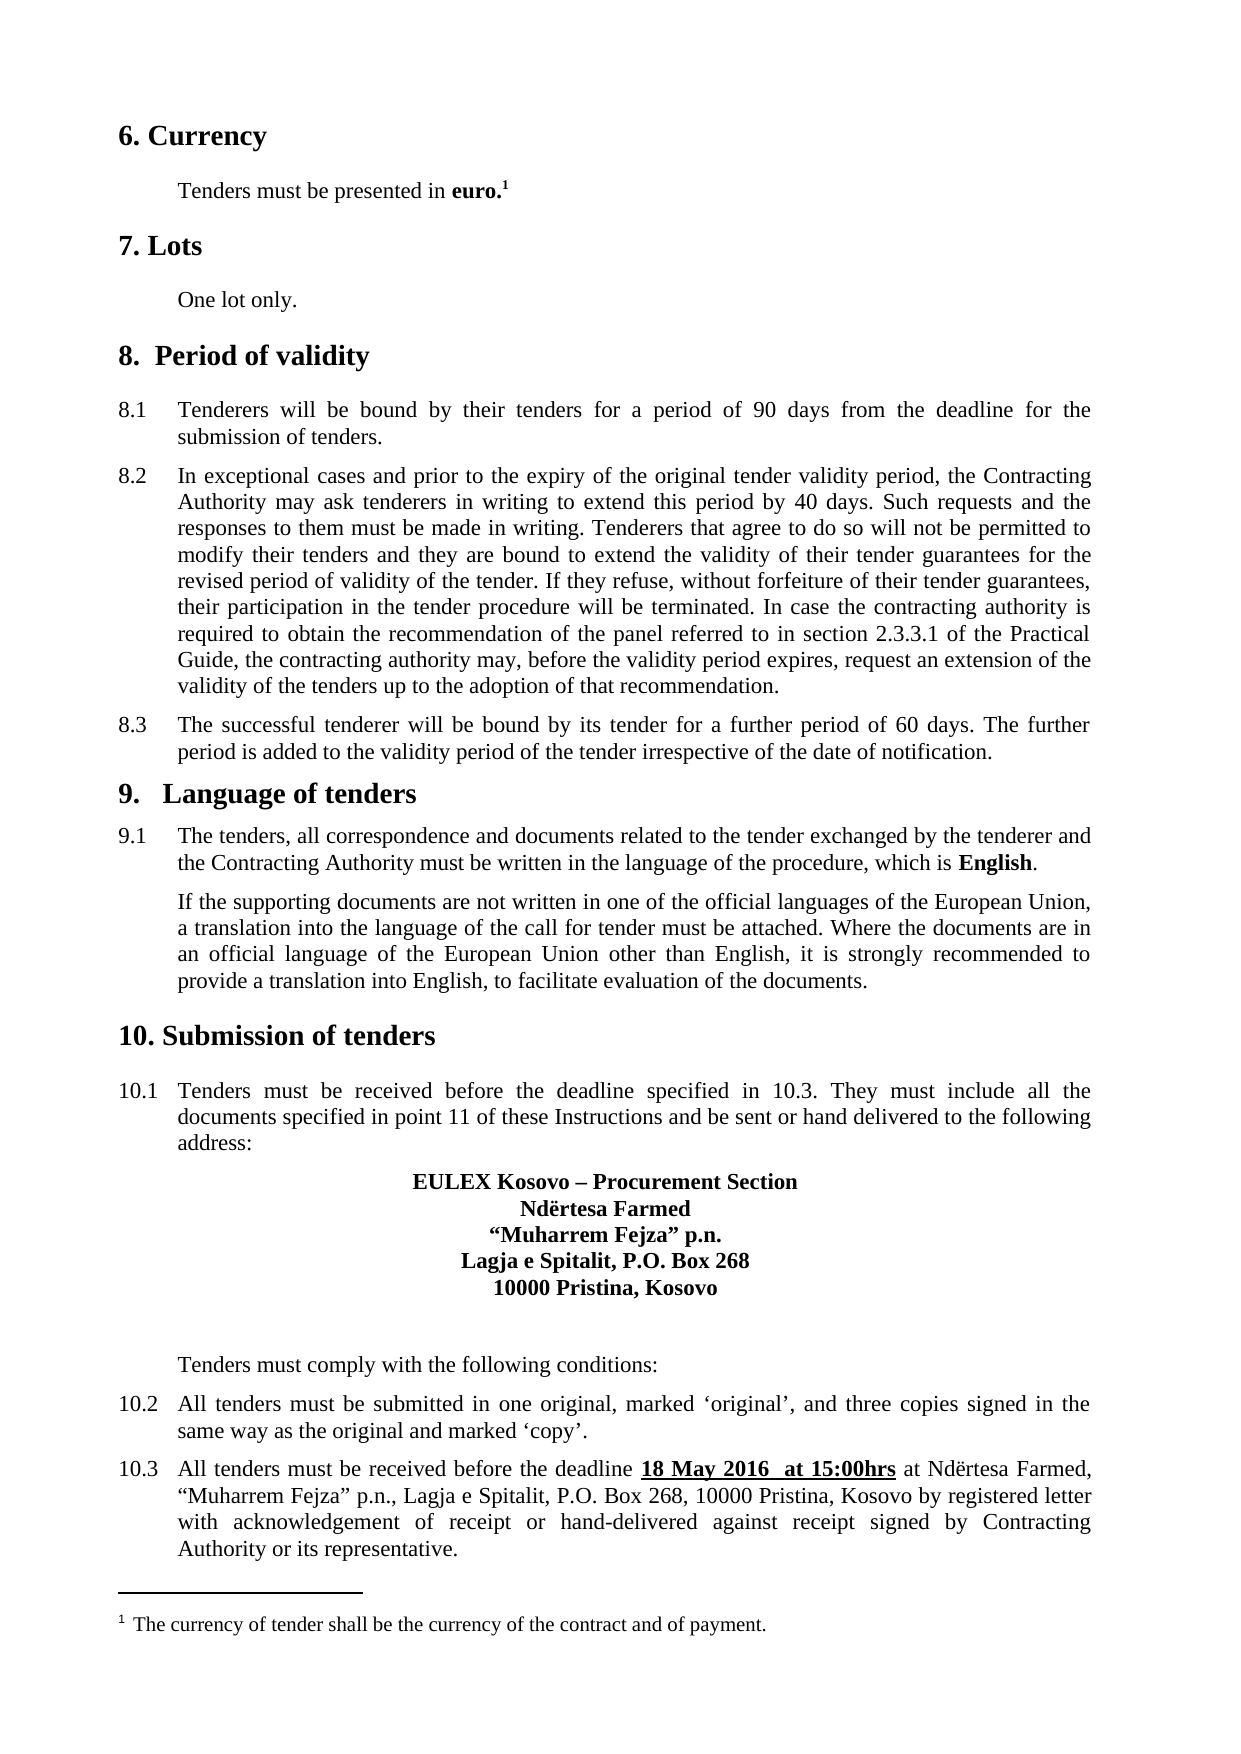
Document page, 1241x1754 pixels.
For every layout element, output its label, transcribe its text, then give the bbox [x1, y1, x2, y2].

text 10.3 All tenders must be received before the deadline 18 May 2016 at 15:00hrs at Ndërtesa Farmed, “Muharrem Fejza” p.n., Lagja e Spitalit, P.O. Box 268, 10000 Pristina, Kosovo by registered letter with acknowledgement of receipt or hand-delivered against receipt signed by Contracting Authority or its representative. [118, 1456, 1092, 1561]
text 9.1 The tenders, all correspondence and documents related to the tender exchanged by the tenderer and the Contracting Authority must be written in the language of the procedure, which is English. [118, 823, 1092, 875]
text 8. Period of validity [118, 338, 1092, 371]
list Language of tenders [118, 777, 1092, 810]
text One lot only. [118, 287, 1092, 313]
text 8.2 In exceptional cases and prior to the expiry of the original tender validity period, the Contracting Authority may ask tenderers in writing to extend this period by 40 days. Such requests and the responses to them must be made in writing. Tenderers that agree to do so will not be permitted to modify their tenders and they are bound to extend the validity of their tender guarantees for the revised period of validity of the tender. If they refuse, without forfeiture of their tender guarantees, their participation in the tender procedure will be terminated. In case the contracting authority is required to obtain the recommendation of the panel referred to in section 2.3.3.1 of the Practical Guide, the contracting authority may, before the validity period expires, request an extension of the validity of the tenders up to the adoption of that recommendation. [118, 462, 1092, 699]
text Tenders must be presented in euro. [177, 177, 1092, 203]
text 10.1 Tenders must be received before the deadline specified in 10.3. They must include all the documents specified in point 11 of these Instructions and be sent or hand delivered to the following address: [118, 1077, 1092, 1156]
text EULEX Kosovo – Procurement Section [118, 1168, 1092, 1195]
text 8.1 Tenderers will be bound by their tenders for a period of 90 days from the deadline for the submission of tenders. [118, 396, 1092, 449]
text 10. Submission of tenders [118, 1018, 1092, 1052]
text 10.2 All tenders must be submitted in one original, marked ‘original’, and three copies signed in the same way as the original and marked ‘copy’. [118, 1390, 1092, 1443]
text “Muharrem Fejza” p.n. [118, 1221, 1092, 1247]
text Ndërtesa Farmed [118, 1195, 1092, 1221]
text Tenders must comply with the following conditions: [177, 1351, 1092, 1378]
text 8.3 The successful tenderer will be bound by its tender for a further period of 60 days. The further period is added to the validity period of the tender irrespective of the date of notification. [118, 711, 1092, 764]
text If the supporting documents are not written in one of the official languages of the European Union, a translation into the language of the call for tender must be attached. Where the documents are in an official language of the European Union other than English, it is strongly recommended to provide a translation into English, to facilitate evaluation of the documents. [177, 888, 1092, 993]
text 10000 Pristina, Kosovo [118, 1274, 1092, 1300]
text 7. Lots [118, 228, 1092, 262]
text Lagja e Spitalit, P.O. Box 268 [118, 1247, 1092, 1274]
text 6. Currency [118, 118, 1092, 152]
